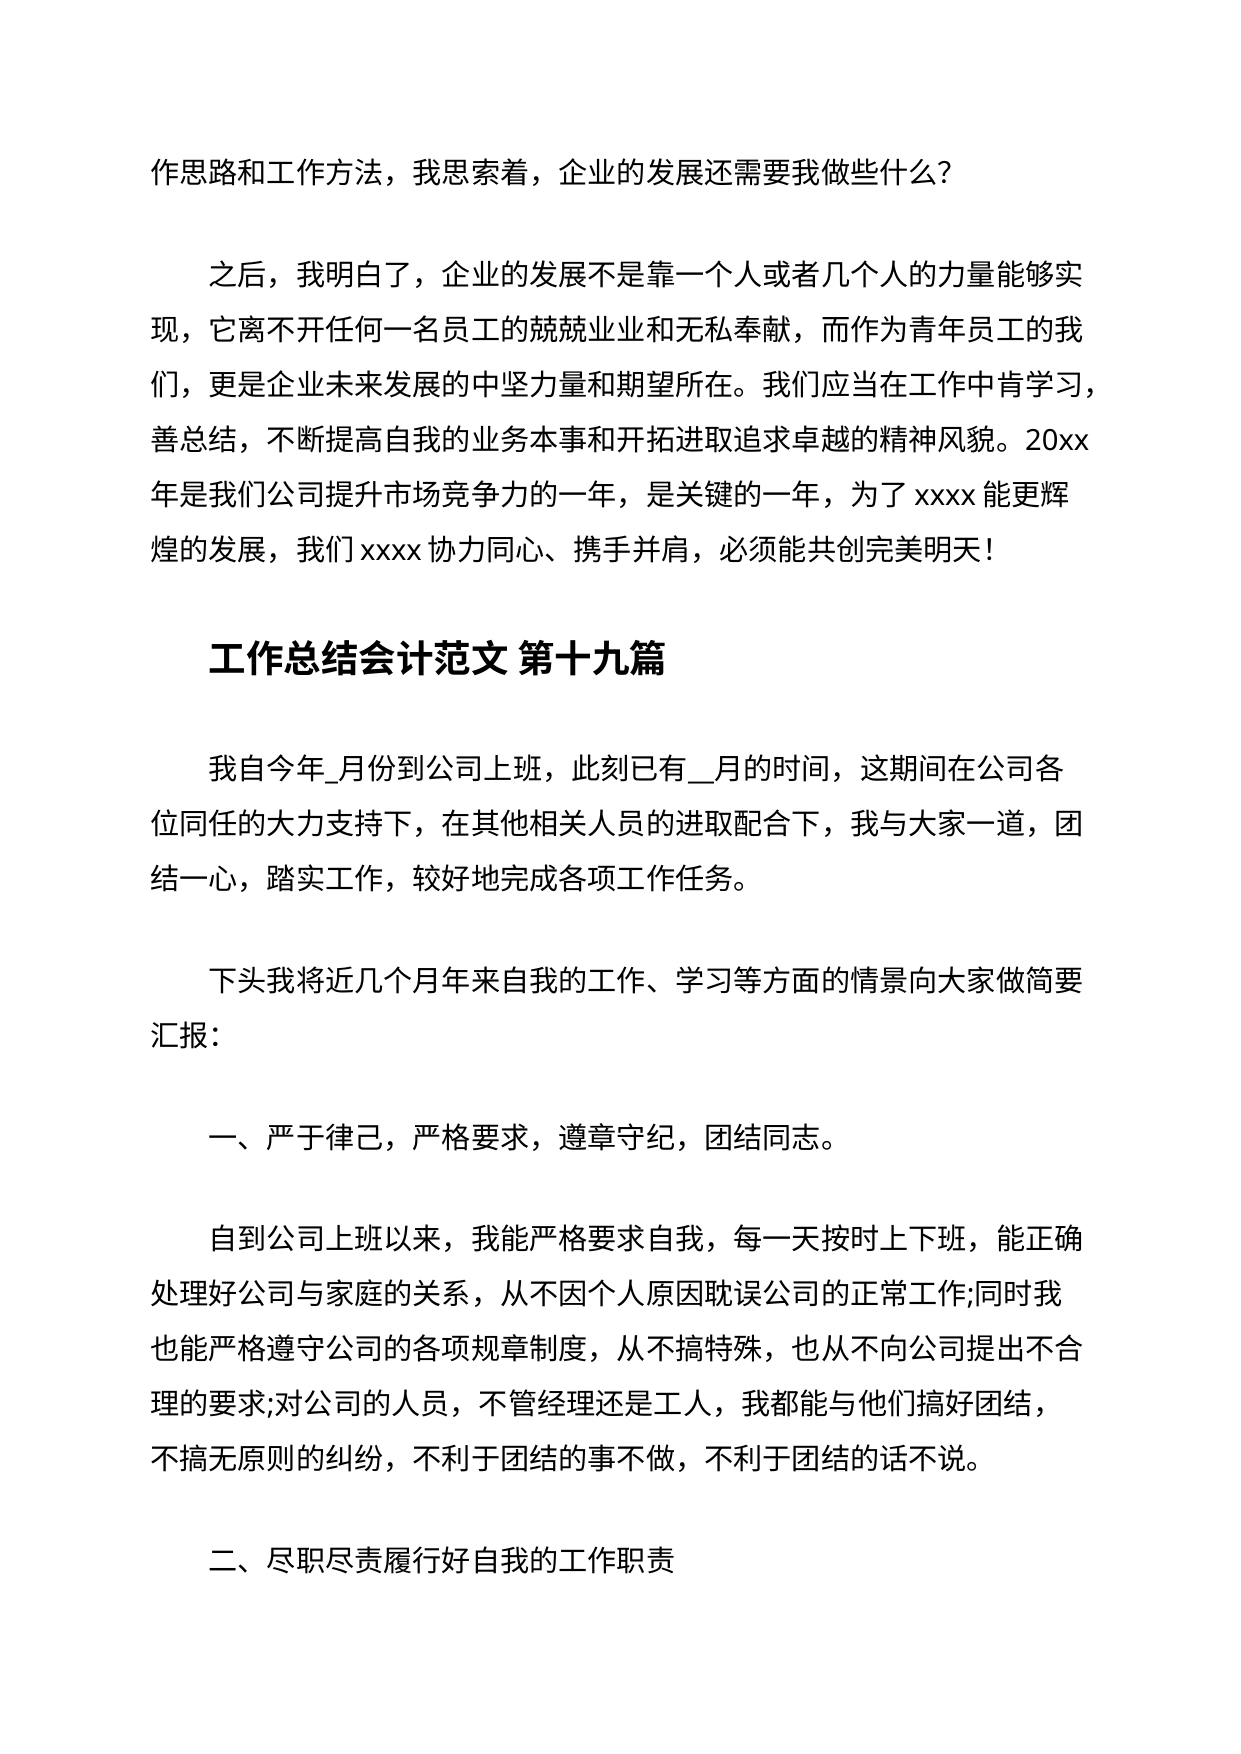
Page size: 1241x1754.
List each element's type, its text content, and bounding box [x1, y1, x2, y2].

text 二、尽职尽责履行好自我的工作职责 [150, 1537, 1090, 1580]
text 一、严于律己，严格要求，遵章守纪，团结同志。 [150, 1114, 1090, 1156]
text 之后，我明白了，企业的发展不是靠一个人或者几个人的力量能够实现，它离不开任何一名员工的兢兢业业和无私奉献，而作为青年员工的我们，更是企业未来发展的中坚力量和期望所在。我们应当在工作中肯学习，善总结，不断提高自我的业务本事和开拓进取追求卓越的精神风貌。20xx年是我们公司提升市场竞争力的一年，是关键的一年，为了xxxx能更辉煌的发展，我们xxxx协力同心、携手并肩，必须能共创完美明天！ [150, 252, 1090, 569]
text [150, 150, 1090, 192]
text 下头我将近几个月年来自我的工作、学习等方面的情景向大家做简要汇报： [150, 957, 1090, 1055]
text 我自今年_月份到公司上班，此刻已有__月的时间，这期间在公司各位同任的大力支持下，在其他相关人员的进取配合下，我与大家一道，团结一心，踏实工作，较好地完成各项工作任务。 [150, 746, 1090, 898]
text 工作总结会计范文 第十九篇 [150, 628, 1090, 683]
text 自到公司上班以来，我能严格要求自我，每一天按时上下班，能正确处理好公司与家庭的关系，从不因个人原因耽误公司的正常工作;同时我也能严格遵守公司的各项规章制度，从不搞特殊，也从不向公司提出不合理的要求;对公司的人员，不管经理还是工人，我都能与他们搞好团结，不搞无原则的纠纷，不利于团结的事不做，不利于团结的话不说。 [150, 1216, 1090, 1478]
